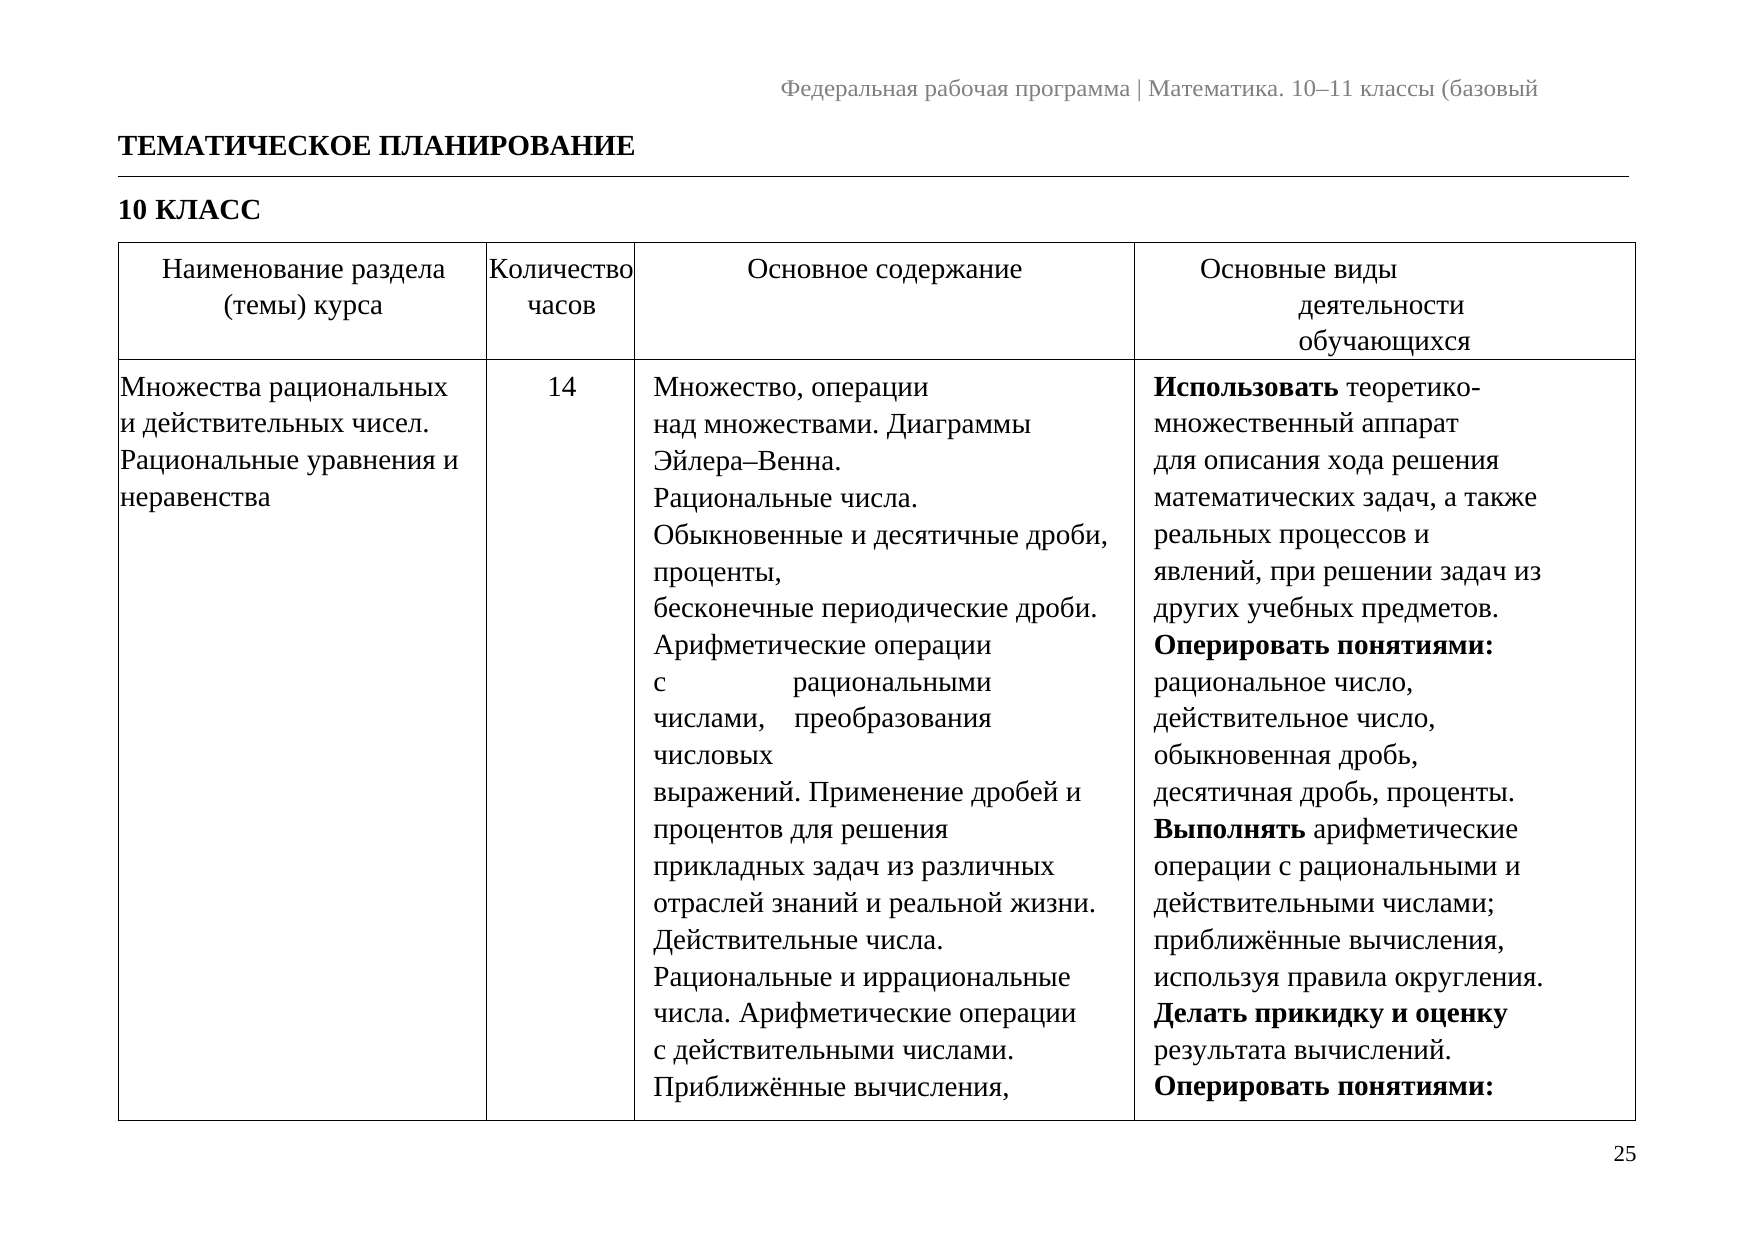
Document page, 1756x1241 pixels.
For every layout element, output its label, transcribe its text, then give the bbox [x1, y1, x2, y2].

table_header Наименование раздела (темы) курса [119, 243, 486, 359]
subtitle КЛАСС [118, 192, 1649, 225]
table_cell 14 [487, 360, 634, 1120]
subtitle ТЕМАТИЧЕСКОЕ ПЛАНИРОВАНИЕ [118, 128, 1649, 161]
table_header Основные виды деятельности обучающихся [1135, 243, 1635, 359]
table_header Количество часов [487, 243, 634, 359]
table_header Основное содержание [635, 243, 1134, 359]
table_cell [1135, 360, 1635, 1120]
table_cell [119, 360, 486, 1120]
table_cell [635, 360, 1134, 1120]
